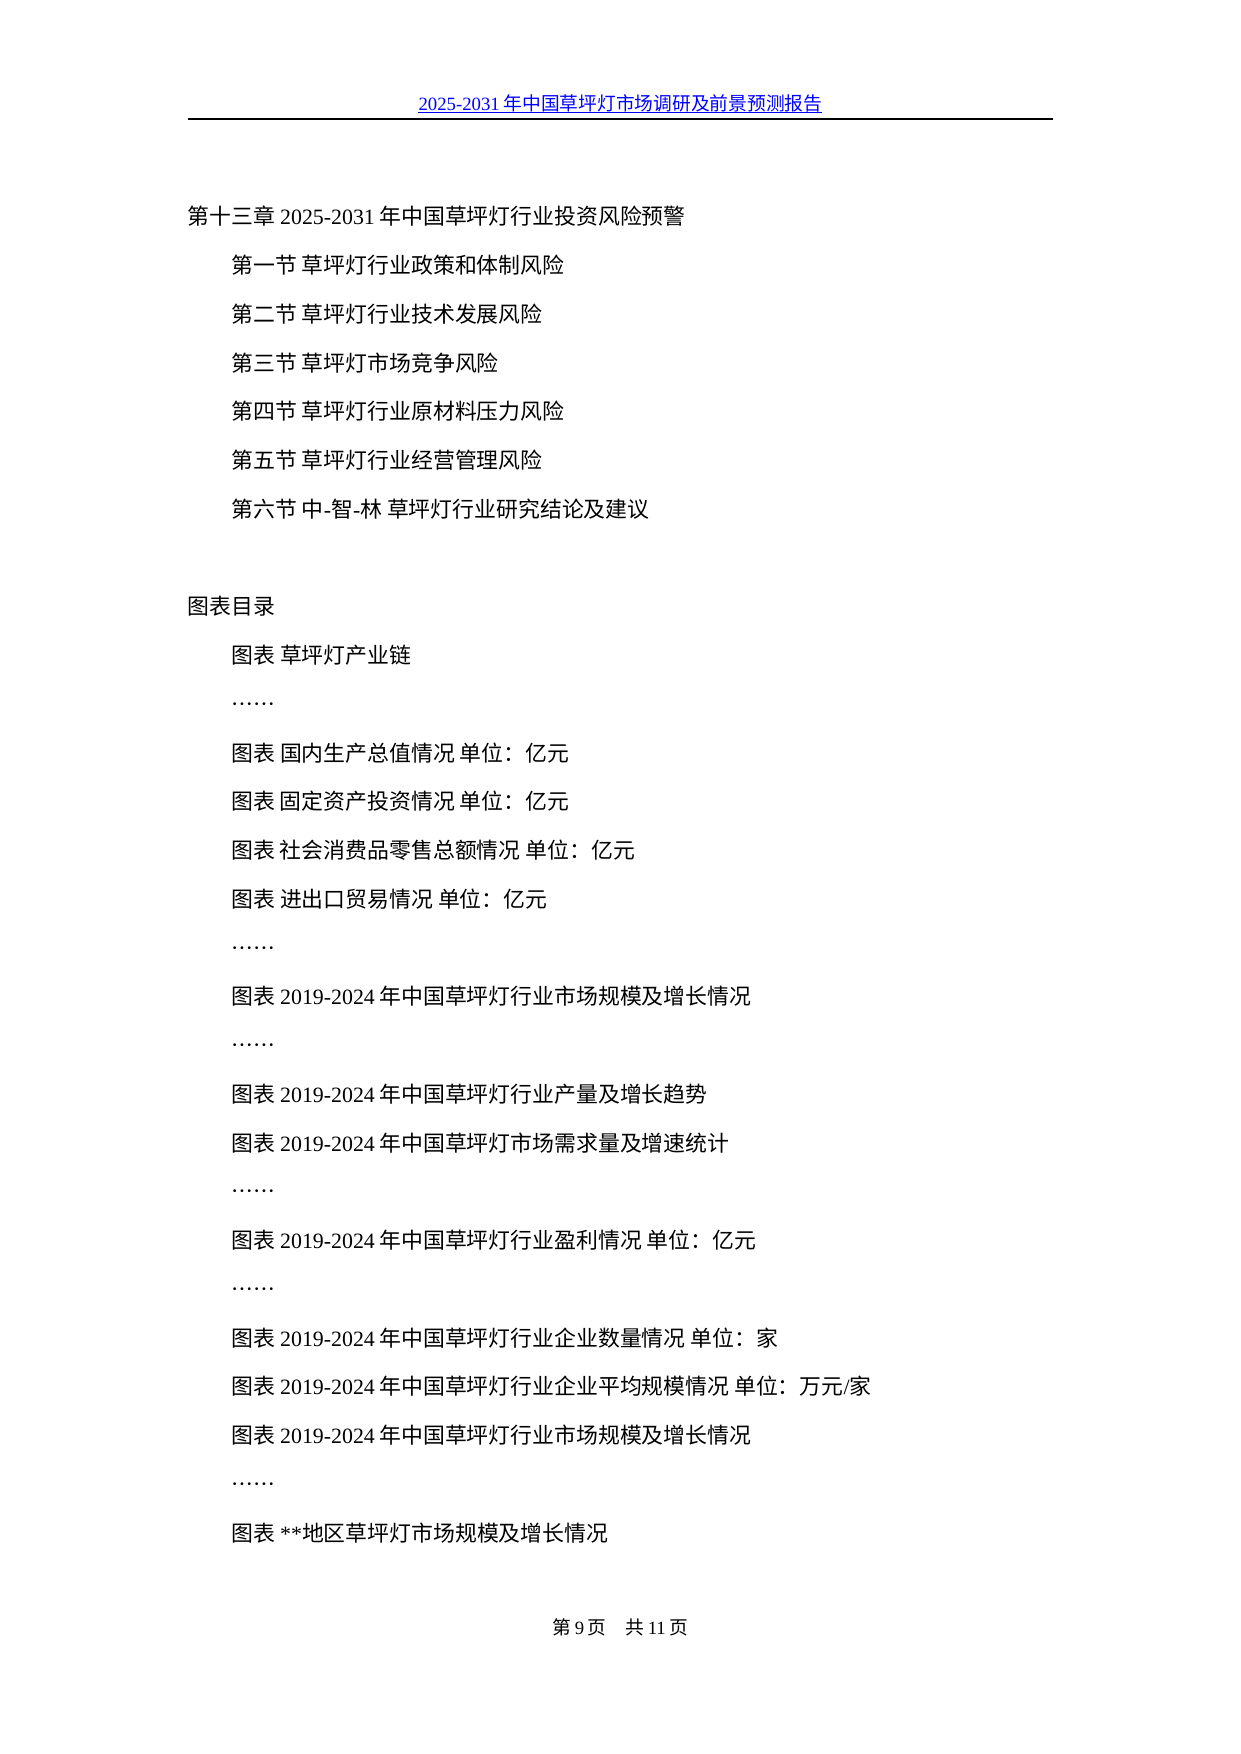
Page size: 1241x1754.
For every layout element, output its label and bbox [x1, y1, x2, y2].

text [187, 150, 1053, 1548]
